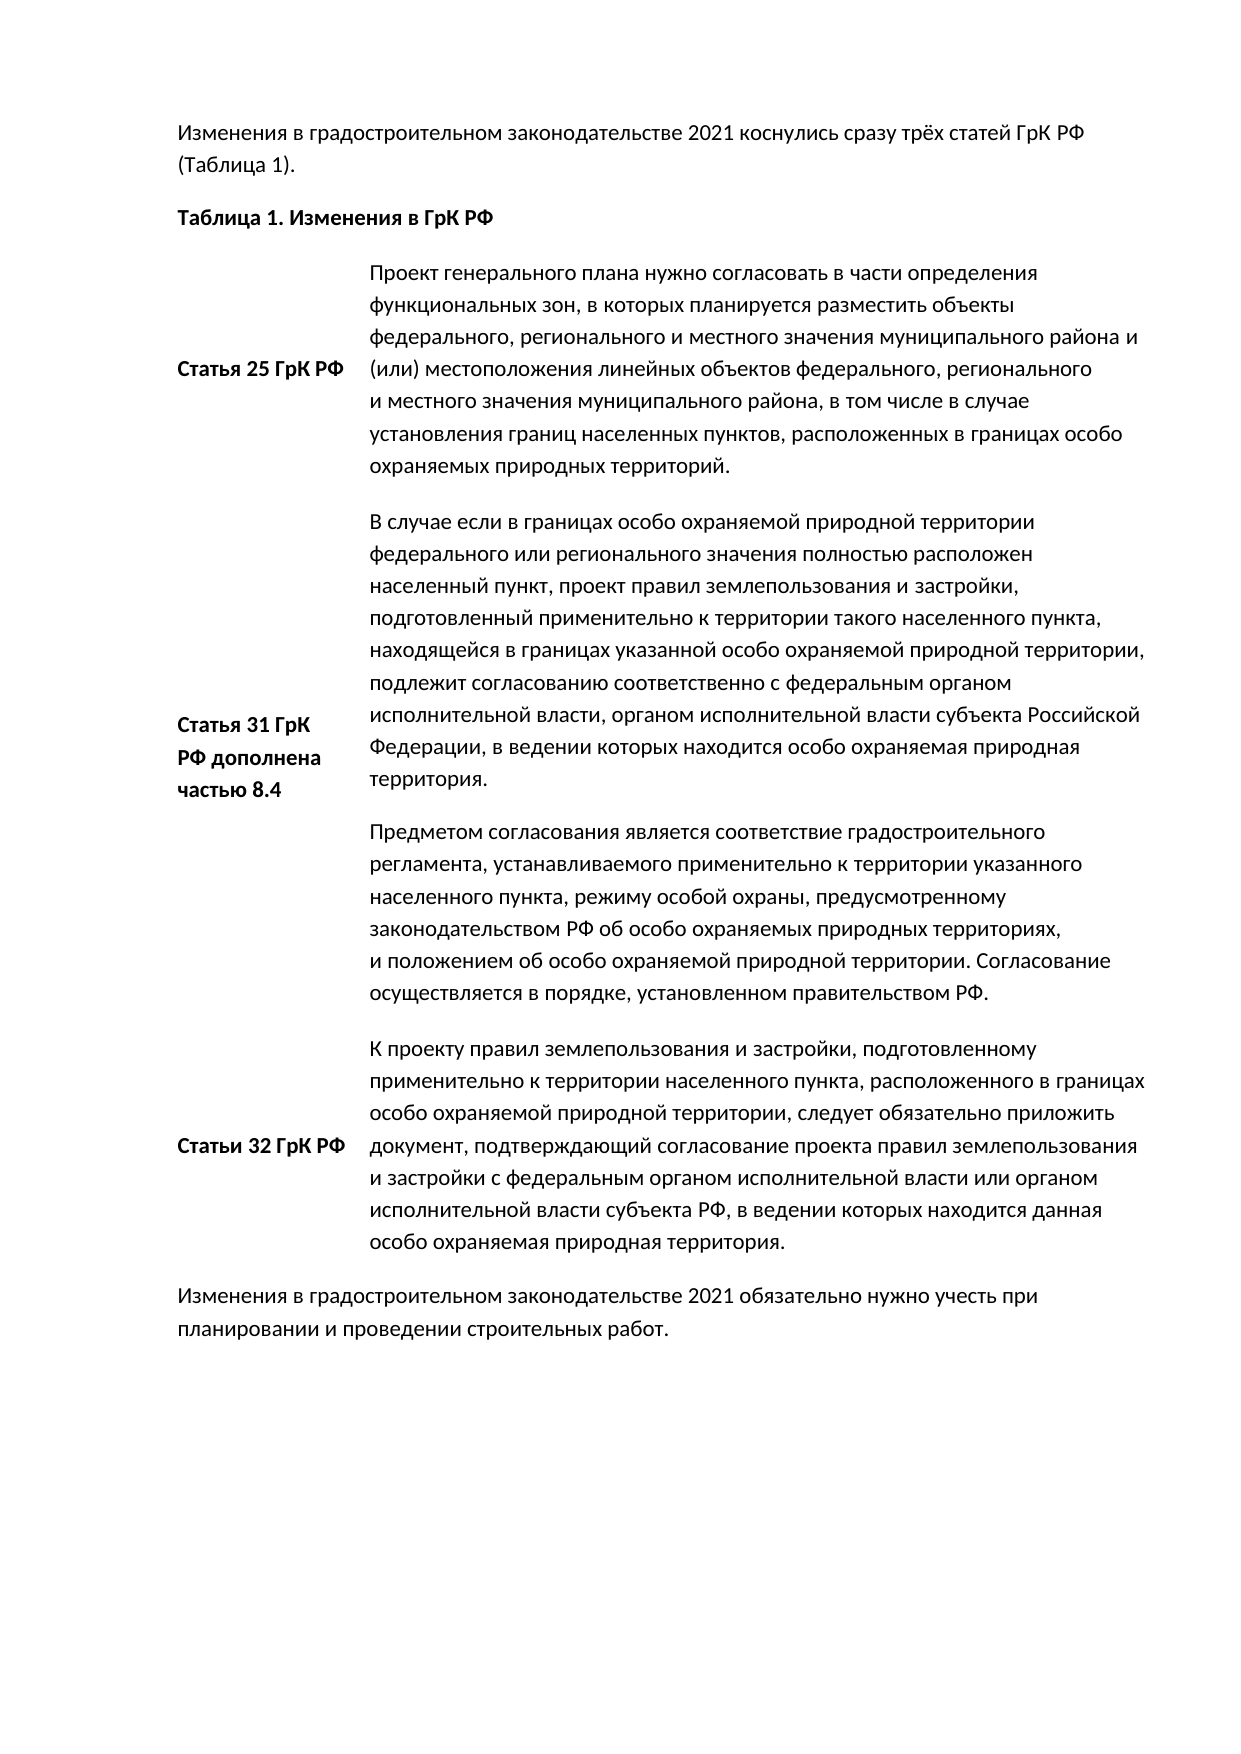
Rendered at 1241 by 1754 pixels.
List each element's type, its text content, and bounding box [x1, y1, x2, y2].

table_cell Статья 31 ГрК РФ дополнена частью 8.4 [176, 505, 368, 1033]
text Изменения в градостроительном законодательстве 2021 обязательно нужно учесть при планировании и проведении строительных работ. [177, 1282, 1152, 1342]
text Изменения в градостроительном законодательстве 2021 коснулись сразу трёх статей ГрК РФ (Таблица 1). [177, 118, 1152, 178]
table_cell К проекту правил землепользования и застройки, подготовленному применительно к территории населенного пункта, расположенного в границах особо охраняемой природной территории, следует обязательно приложить документ, подтверждающий согласование проекта правил землепользования и застройки с федеральным органом исполнительной власти или органом исполнительной власти субъекта РФ, в ведении которых находится данная особо охраняемая природная территория. [368, 1033, 1153, 1282]
table_header Проект генерального плана нужно согласовать в части определения функциональных зон, в которых планируется разместить объекты федерального, регионального и местного значения муниципального района и (или) местоположения линейных объектов федерального, регионального и местного значения муниципального района, в том числе в случае установления границ населенных пунктов, расположенных в границах особо охраняемых природных территорий. [368, 256, 1153, 505]
table_header Статья 25 ГрК РФ [176, 256, 368, 505]
table_cell Статьи 32 ГрК РФ [176, 1033, 368, 1282]
text Таблица 1. Изменения в ГрК РФ [177, 203, 1152, 231]
table_cell В случае если в границах особо охраняемой природной территории федерального или регионального значения полностью расположен населенный пункт, проект правил землепользования и застройки, подготовленный применительно к территории такого населенного пункта, находящейся в границах указанной особо охраняемой природной территории, подлежит согласованию соответственно с федеральным органом исполнительной власти, органом исполнительной власти субъекта Российской Федерации, в ведении которых находится особо охраняемая природная территория. Предметом согласования является соответствие градостроительного регламента, устанавливаемого применительно к территории указанного населенного пункта, режиму особой охраны, предусмотренному законодательством РФ об особо охраняемых природных территориях, и положением об особо охраняемой природной территории. Согласование осуществляется в порядке, установленном правительством РФ. [368, 505, 1153, 1033]
